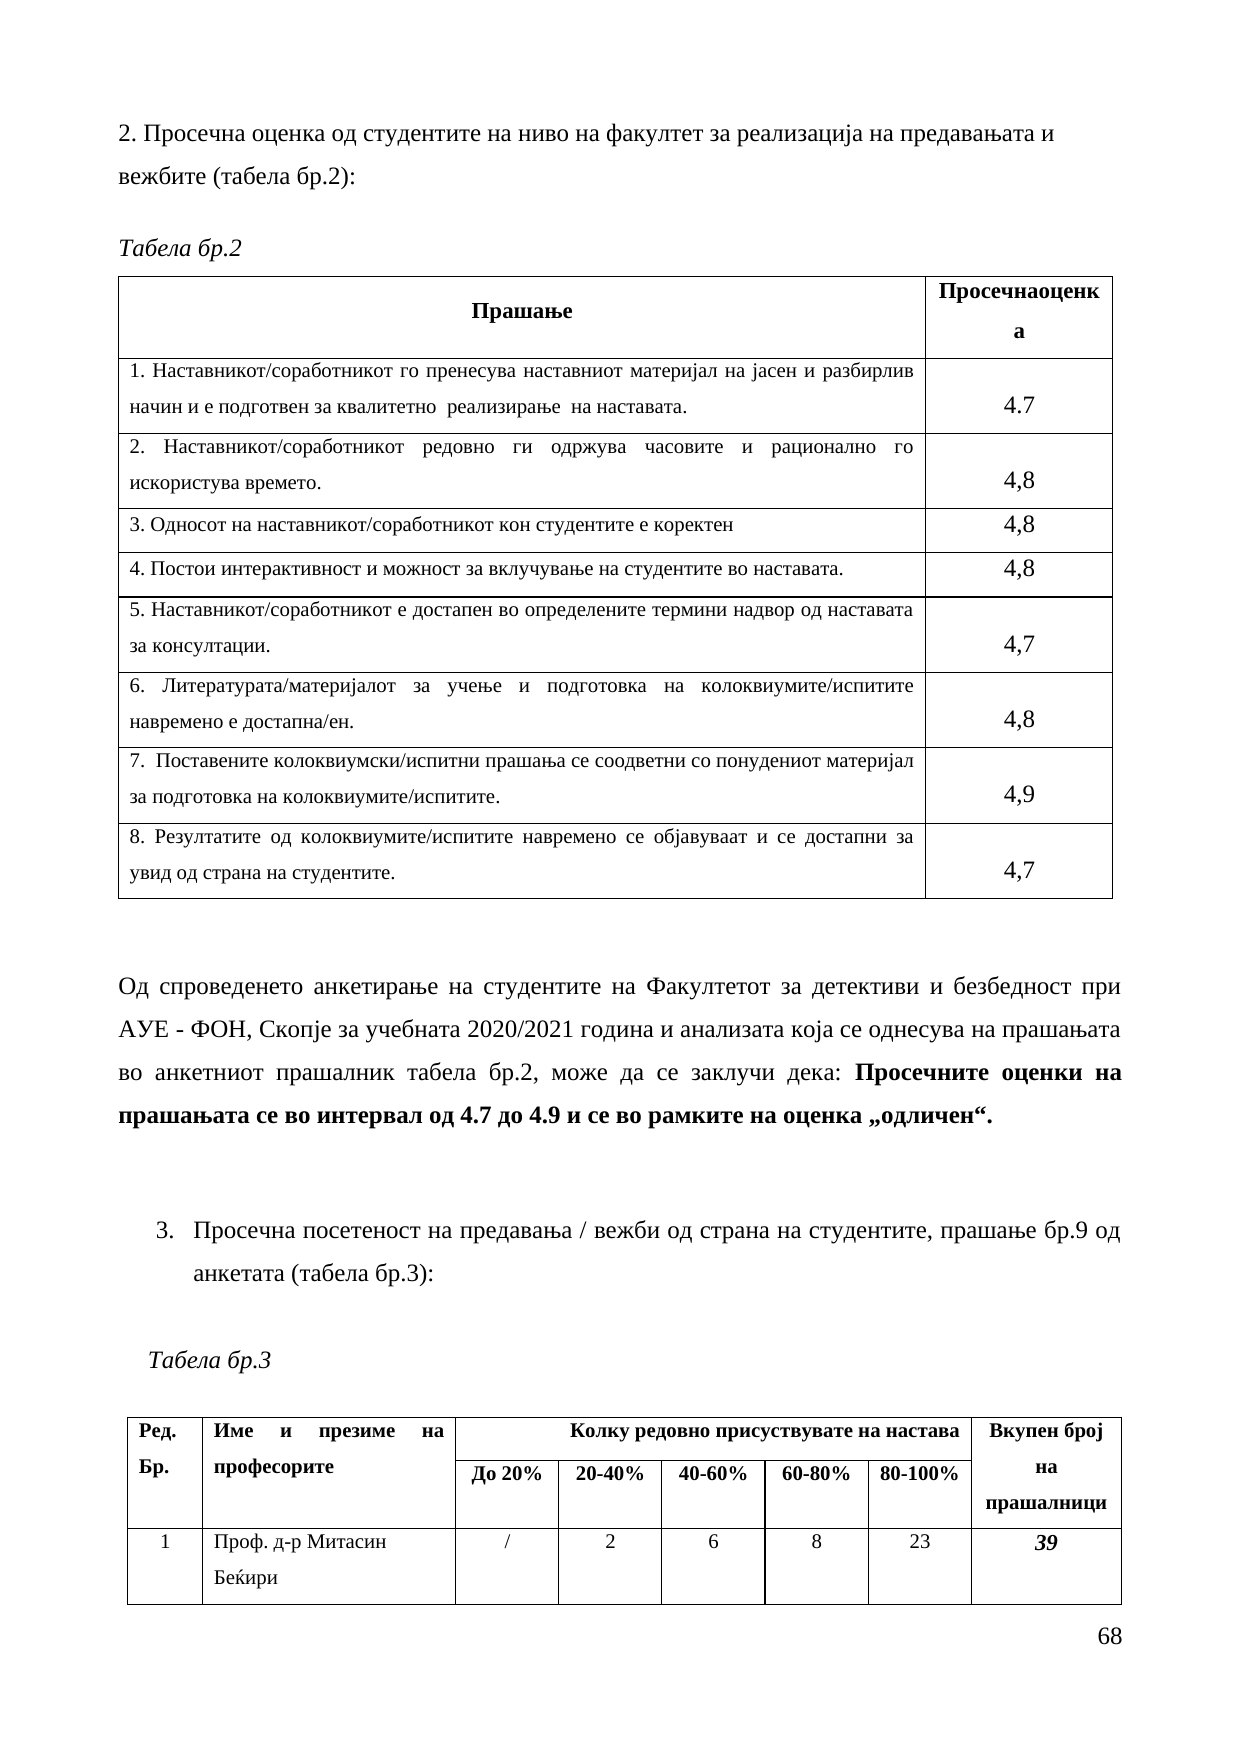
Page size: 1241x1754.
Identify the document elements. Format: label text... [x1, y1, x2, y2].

table_cell 4,8 [926, 673, 1112, 747]
table_cell 40-60% [662, 1461, 764, 1528]
table_cell 1 [128, 1529, 202, 1603]
table_cell 23 [869, 1529, 971, 1603]
table_cell 4,8 [926, 434, 1112, 508]
list Просечна посетеност на предавања / вежби од страна на студентите, прашање бр.9 од анкетата (табела бр.3): [156, 1215, 1122, 1287]
table_cell 3. Односот на наставникот/соработникот кон студентите е коректен [119, 509, 925, 552]
table_cell 8 [766, 1529, 868, 1603]
table_cell 6. Литературата/материјалот за учење и подготовка на колоквиумите/испитите навремено е достапна/ен. [119, 673, 925, 747]
text Табела бр.3 [148, 1345, 1122, 1373]
table_cell До 20% [456, 1461, 558, 1528]
table_header Просечнаоценка [926, 277, 1112, 357]
table_cell Проф. д-р Митасин Беќири [203, 1529, 455, 1603]
table_cell 4.7 [926, 359, 1112, 433]
table_cell 4,7 [926, 598, 1112, 672]
table_cell 7. Поставените колоквиумски/испитни прашања се соодветни со понудениот материјал за подготовка на колоквиумите/испитите. [119, 748, 925, 823]
table_cell 2 [559, 1529, 661, 1603]
table_cell 20-40% [559, 1461, 661, 1528]
table_cell 4,7 [926, 824, 1112, 898]
table_cell 39 [972, 1529, 1121, 1603]
table_cell 8. Резултатите од колоквиумите/испитите навремено се објавуваат и се достапни за увид од страна на студентите. [119, 824, 925, 898]
table_cell 4,8 [926, 553, 1112, 596]
table_cell 4. Постои интерактивност и можност за вклучување на студентите во наставата. [119, 553, 925, 596]
table_header Прашање [119, 277, 925, 357]
table_header [456, 1418, 559, 1460]
table_cell 6 [662, 1529, 764, 1603]
table_header Вкупен број на прашалници [972, 1418, 1121, 1528]
table_cell / [456, 1529, 558, 1603]
table_cell 4,8 [926, 509, 1112, 552]
text Од спроведенето анкетирање на студентите на Факултетот за детективи и безбедност при АУЕ - ФОН, Скопје за учебната 2020/2021 година и анализата која се однесува на прашањата во анкетниот прашалник табела бр.2, може да се заклучи дека: Просечните оценки на прашањата се во интервал од 4.7 до 4.9 и се во рамките на оценка „одличен“. [118, 971, 1122, 1129]
table_cell 4,9 [926, 748, 1112, 823]
text 2. Просечна оценка од студентите на ниво на факултет за реализација на предавањата и вежбите (табела бр.2): [118, 118, 1122, 190]
table_header Име и презиме на професорите [203, 1418, 455, 1528]
table_header Ред. Бр. [128, 1418, 202, 1528]
text Табела бр.2 [118, 233, 1122, 262]
table_cell 80-100% [869, 1461, 971, 1528]
table_cell 1. Наставникот/соработникот го пренесува наставниот материјал на јасен и разбирлив начин и е подготвен за квалитетно реализирање на наставата. [119, 359, 925, 433]
table_cell 2. Наставникот/соработникот редовно ги одржува часовите и рационално го искористува времето. [119, 434, 925, 508]
table_header Колку редовно присуствувате на настава [559, 1418, 971, 1460]
table_cell 5. Наставникот/соработникот е достапен во определените термини надвор од наставата за консултации. [119, 598, 925, 672]
table_cell 60-80% [766, 1461, 868, 1528]
